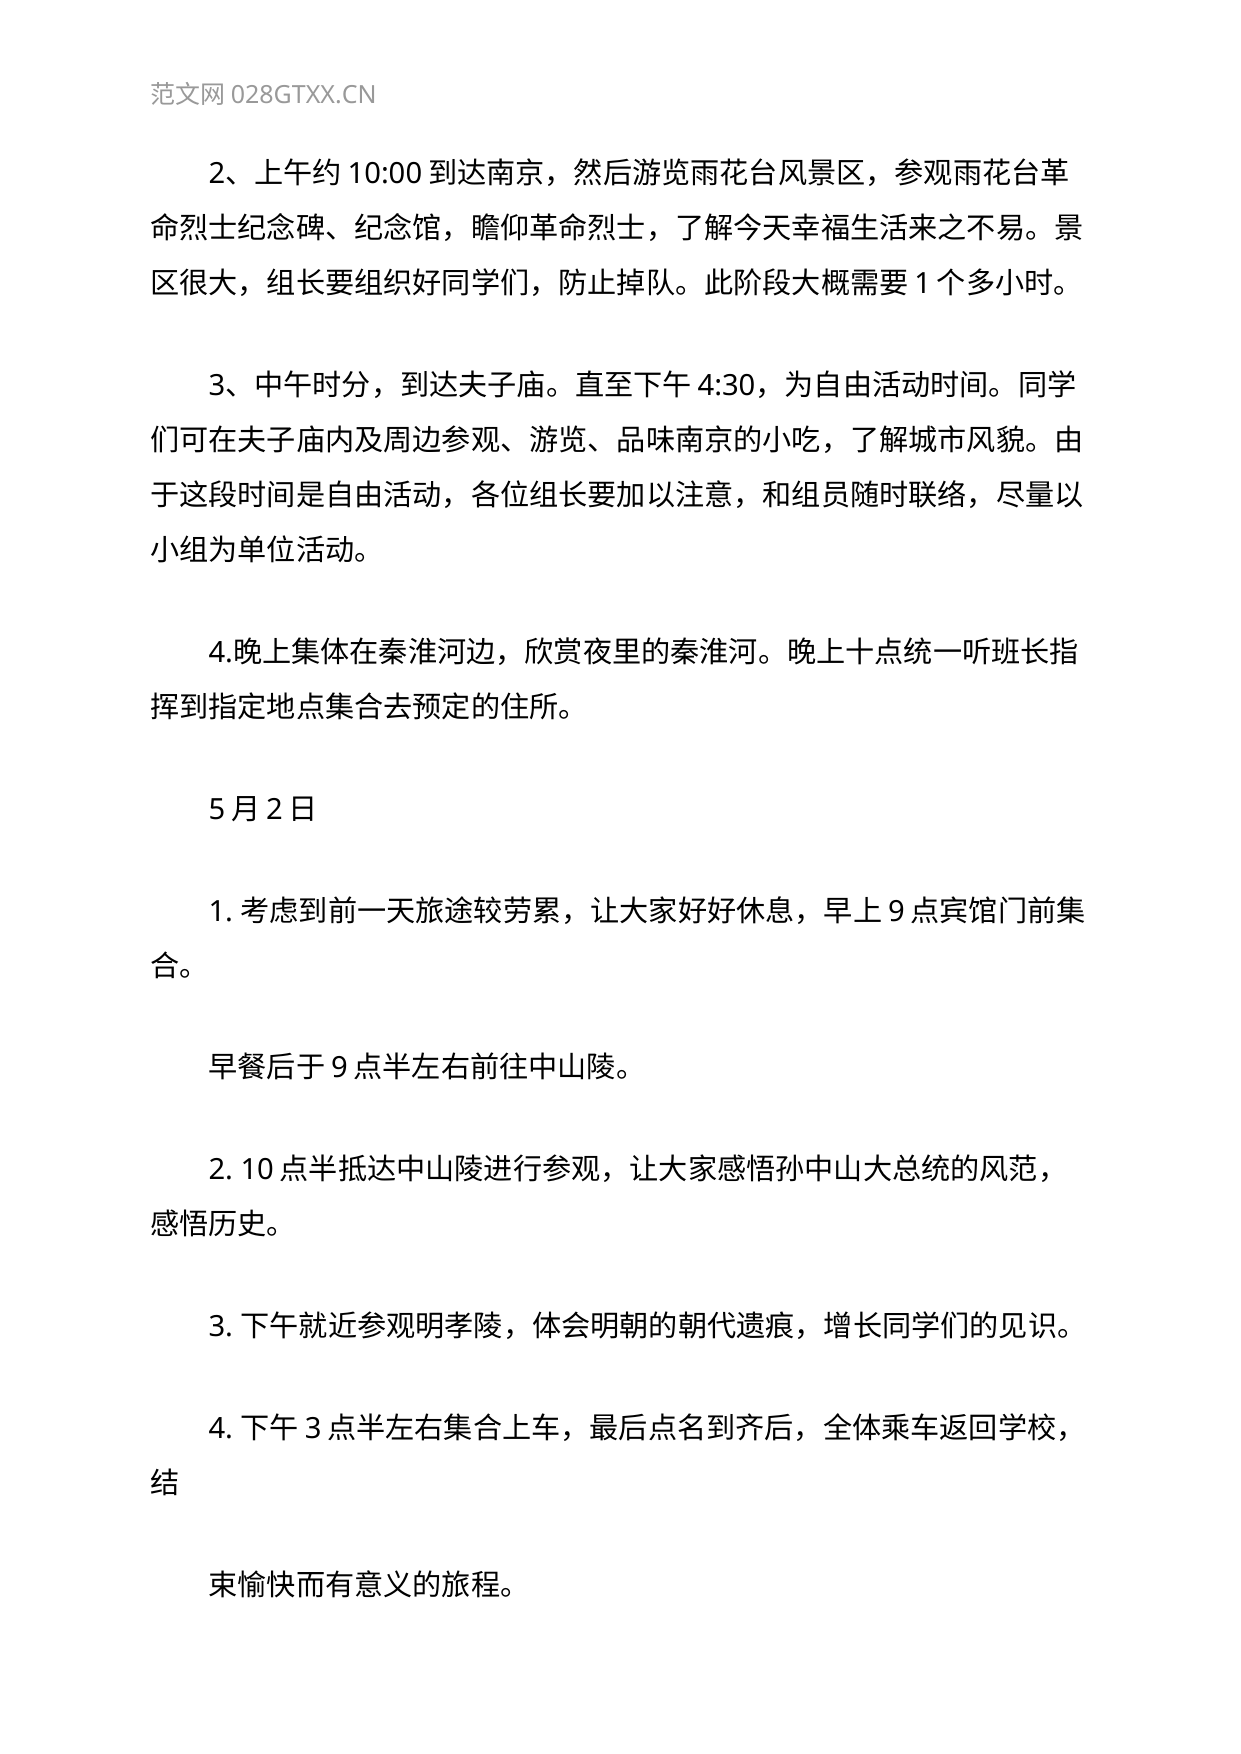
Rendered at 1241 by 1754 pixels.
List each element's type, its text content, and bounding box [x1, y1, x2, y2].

text 2. 10点半抵达中山陵进行参观，让大家感悟孙中山大总统的风范，感悟历史。 [150, 1146, 1090, 1243]
text 束愉快而有意义的旅程。 [150, 1561, 1090, 1604]
text 4. 下午3点半左右集合上车，最后点名到齐后，全体乘车返回学校，结 [150, 1405, 1090, 1502]
text 2、上午约10:00到达南京，然后游览雨花台风景区，参观雨花台革命烈士纪念碑、纪念馆，瞻仰革命烈士，了解今天幸福生活来之不易。景区很大，组长要组织好同学们，防止掉队。此阶段大概需要1个多小时。 [150, 150, 1090, 302]
text 4.晚上集体在秦淮河边，欣赏夜里的秦淮河。晚上十点统一听班长指挥到指定地点集合去预定的住所。 [150, 628, 1090, 726]
text 早餐后于9点半左右前往中山陵。 [150, 1044, 1090, 1086]
text 3、中午时分，到达夫子庙。直至下午4:30，为自由活动时间。同学们可在夫子庙内及周边参观、游览、品味南京的小吃，了解城市风貌。由于这段时间是自由活动，各位组长要加以注意，和组员随时联络，尽量以小组为单位活动。 [150, 362, 1090, 569]
text 3. 下午就近参观明孝陵，体会明朝的朝代遗痕，增长同学们的见识。 [150, 1303, 1090, 1345]
text 5月2日 [150, 785, 1090, 828]
text 1. 考虑到前一天旅途较劳累，让大家好好休息，早上9点宾馆门前集合。 [150, 887, 1090, 984]
